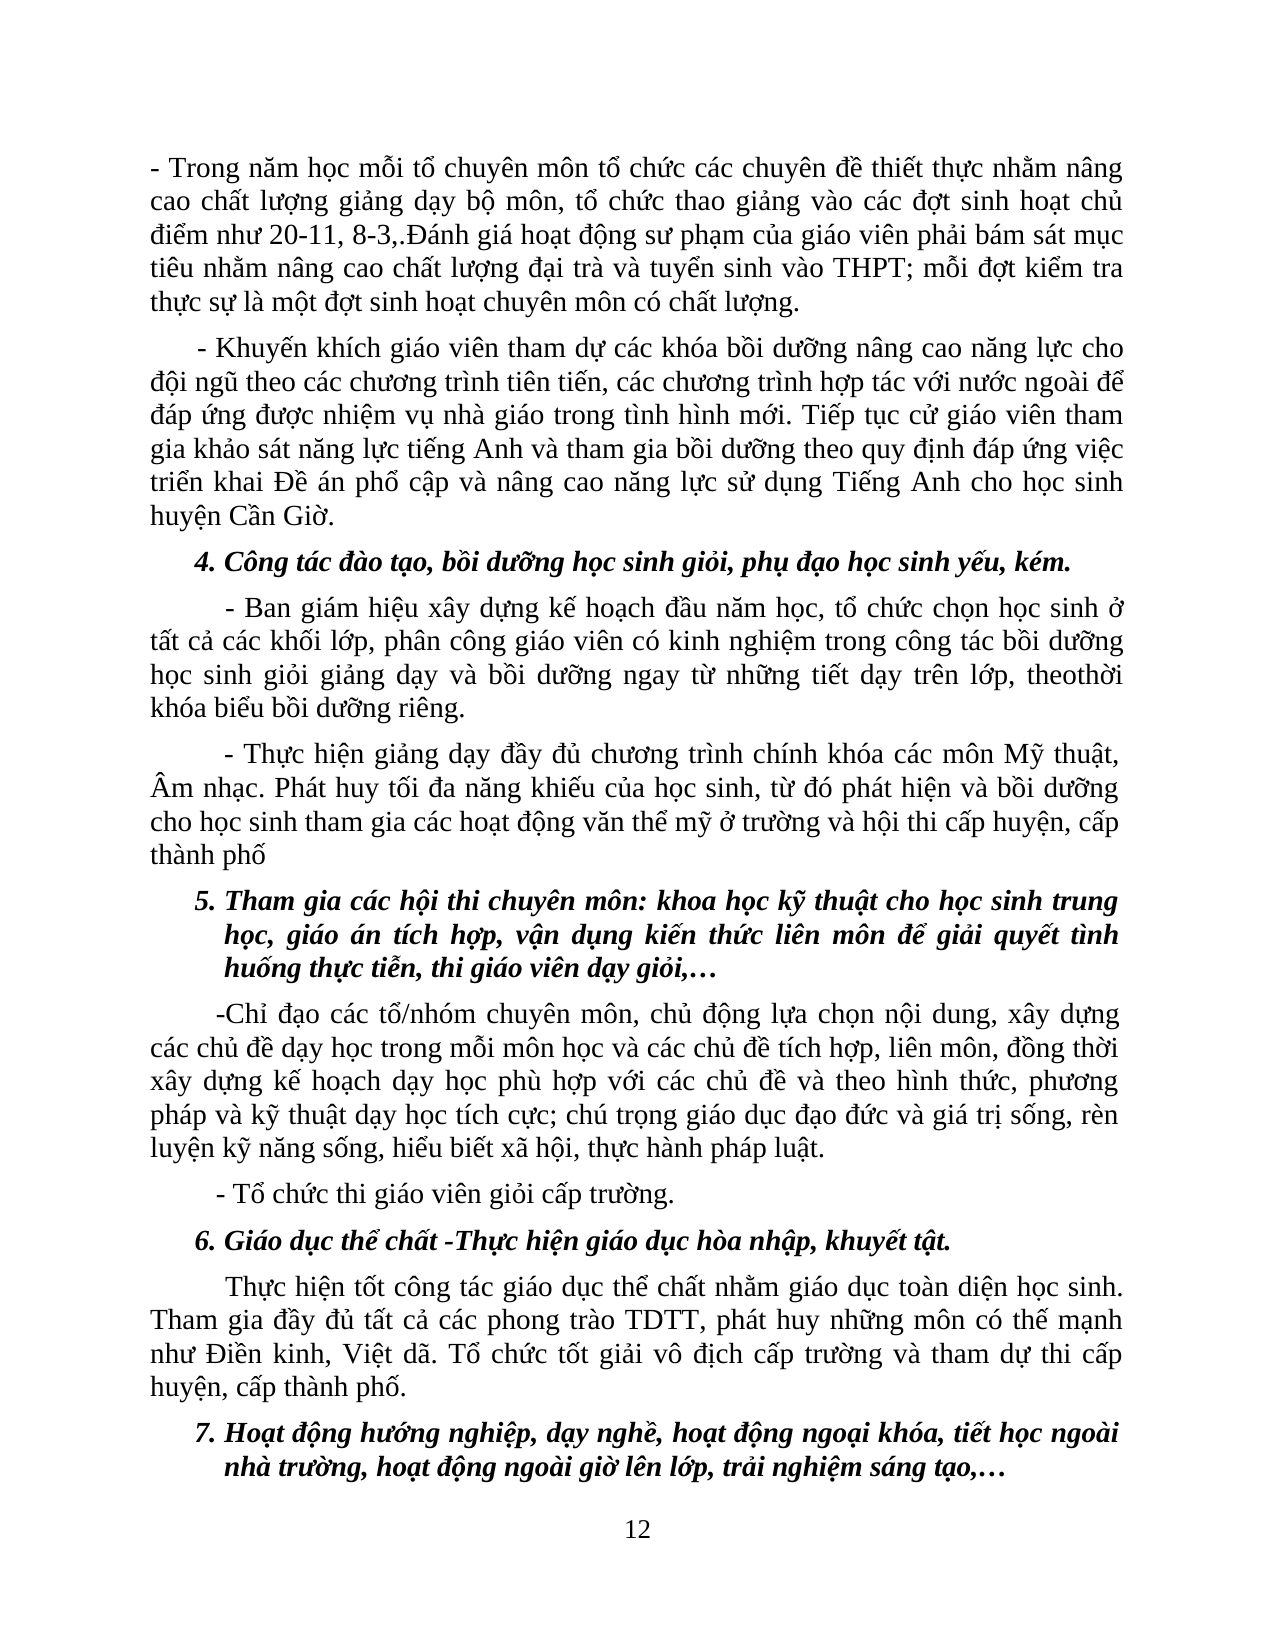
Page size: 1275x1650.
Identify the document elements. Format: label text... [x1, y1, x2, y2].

list Công tác đào tạo, bồi dưỡng học sinh giỏi, phụ đạo học sinh yếu, kém. [194, 544, 1120, 577]
text - Trong năm học mỗi tổ chuyên môn tổ chức các chuyên đề thiết thực nhằm nâng cao chất lượng giảng dạy bộ môn, tổ chức thao giảng vào các đợt sinh hoạt chủ điểm như 20-11, 8-3,.Đánh giá hoạt động sư phạm của giáo viên phải bám sát mục tiêu nhằm nâng cao chất lượng đại trà và tuyển sinh vào THPT; mỗi đợt kiểm tra thực sự là một đợt sinh hoạt chuyên môn có chất lượng. [150, 150, 1125, 318]
list Thực hiện tốt công tác giáo dục thể chất nhằm giáo dục toàn diện học sinh. Tham gia đầy đủ tất cả các phong trào TDTT, phát huy những môn có thế mạnh như Điền kinh, Việt dã. Tổ chức tốt giải vô địch cấp trường và tham dự thi cấp huyện, cấp thành phố. [150, 1269, 1125, 1403]
list - Khuyến khích giáo viên tham dự các khóa bồi dưỡng nâng cao năng lực cho đội ngũ theo các chương trình tiên tiến, các chương trình hợp tác với nước ngoài để đáp ứng được nhiệm vụ nhà giáo trong tình hình mới. Tiếp tục cử giáo viên tham gia khảo sát năng lực tiếng Anh và tham gia bồi dưỡng theo quy định đáp ứng việc triển khai Đề án phổ cập và nâng cao năng lực sử dụng Tiếng Anh cho học sinh huyện Cần Giờ. [150, 330, 1125, 531]
text - Tổ chức thi giáo viên giỏi cấp trường. [150, 1177, 1125, 1210]
text - Ban giám hiệu xây dựng kế hoạch đầu năm học, tổ chức chọn học sinh ở tất cả các khối lớp, phân công giáo viên có kinh nghiệm trong công tác bồi dưỡng học sinh giỏi giảng dạy và bồi dưỡng ngay từ những tiết dạy trên lớp, theothời khóa biểu bồi dưỡng riêng. [150, 590, 1125, 724]
list Hoạt động hướng nghiệp, dạy nghề, hoạt động ngoại khóa, tiết học ngoài nhà trường, hoạt động ngoài giờ lên lớp, trải nghiệm sáng tạo,… [194, 1415, 1120, 1482]
text -Chỉ đạo các tổ/nhóm chuyên môn, chủ động lựa chọn nội dung, xây dựng các chủ đề dạy học trong mỗi môn học và các chủ đề tích hợp, liên môn, đồng thời xây dựng kế hoạch dạy học phù hợp với các chủ đề và theo hình thức, phương pháp và kỹ thuật dạy học tích cực; chú trọng giáo dục đạo đức và giá trị sống, rèn luyện kỹ năng sống, hiểu biết xã hội, thực hành pháp luật. [150, 996, 1120, 1164]
list Giáo dục thể chất -Thực hiện giáo dục hòa nhập, khuyết tật. [194, 1223, 1120, 1256]
text - Thực hiện giảng dạy đầy đủ chương trình chính khóa các môn Mỹ thuật, Âm nhạc. Phát huy tối đa năng khiếu của học sinh, từ đó phát hiện và bồi dưỡng cho học sinh tham gia các hoạt động văn thể mỹ ở trường và hội thi cấp huyện, cấp thành phố [150, 737, 1120, 871]
list Tham gia các hội thi chuyên môn: khoa học kỹ thuật cho học sinh trung học, giáo án tích hợp, vận dụng kiến thức liên môn để giải quyết tình huống thực tiễn, thi giáo viên dạy giỏi,… [194, 883, 1120, 984]
